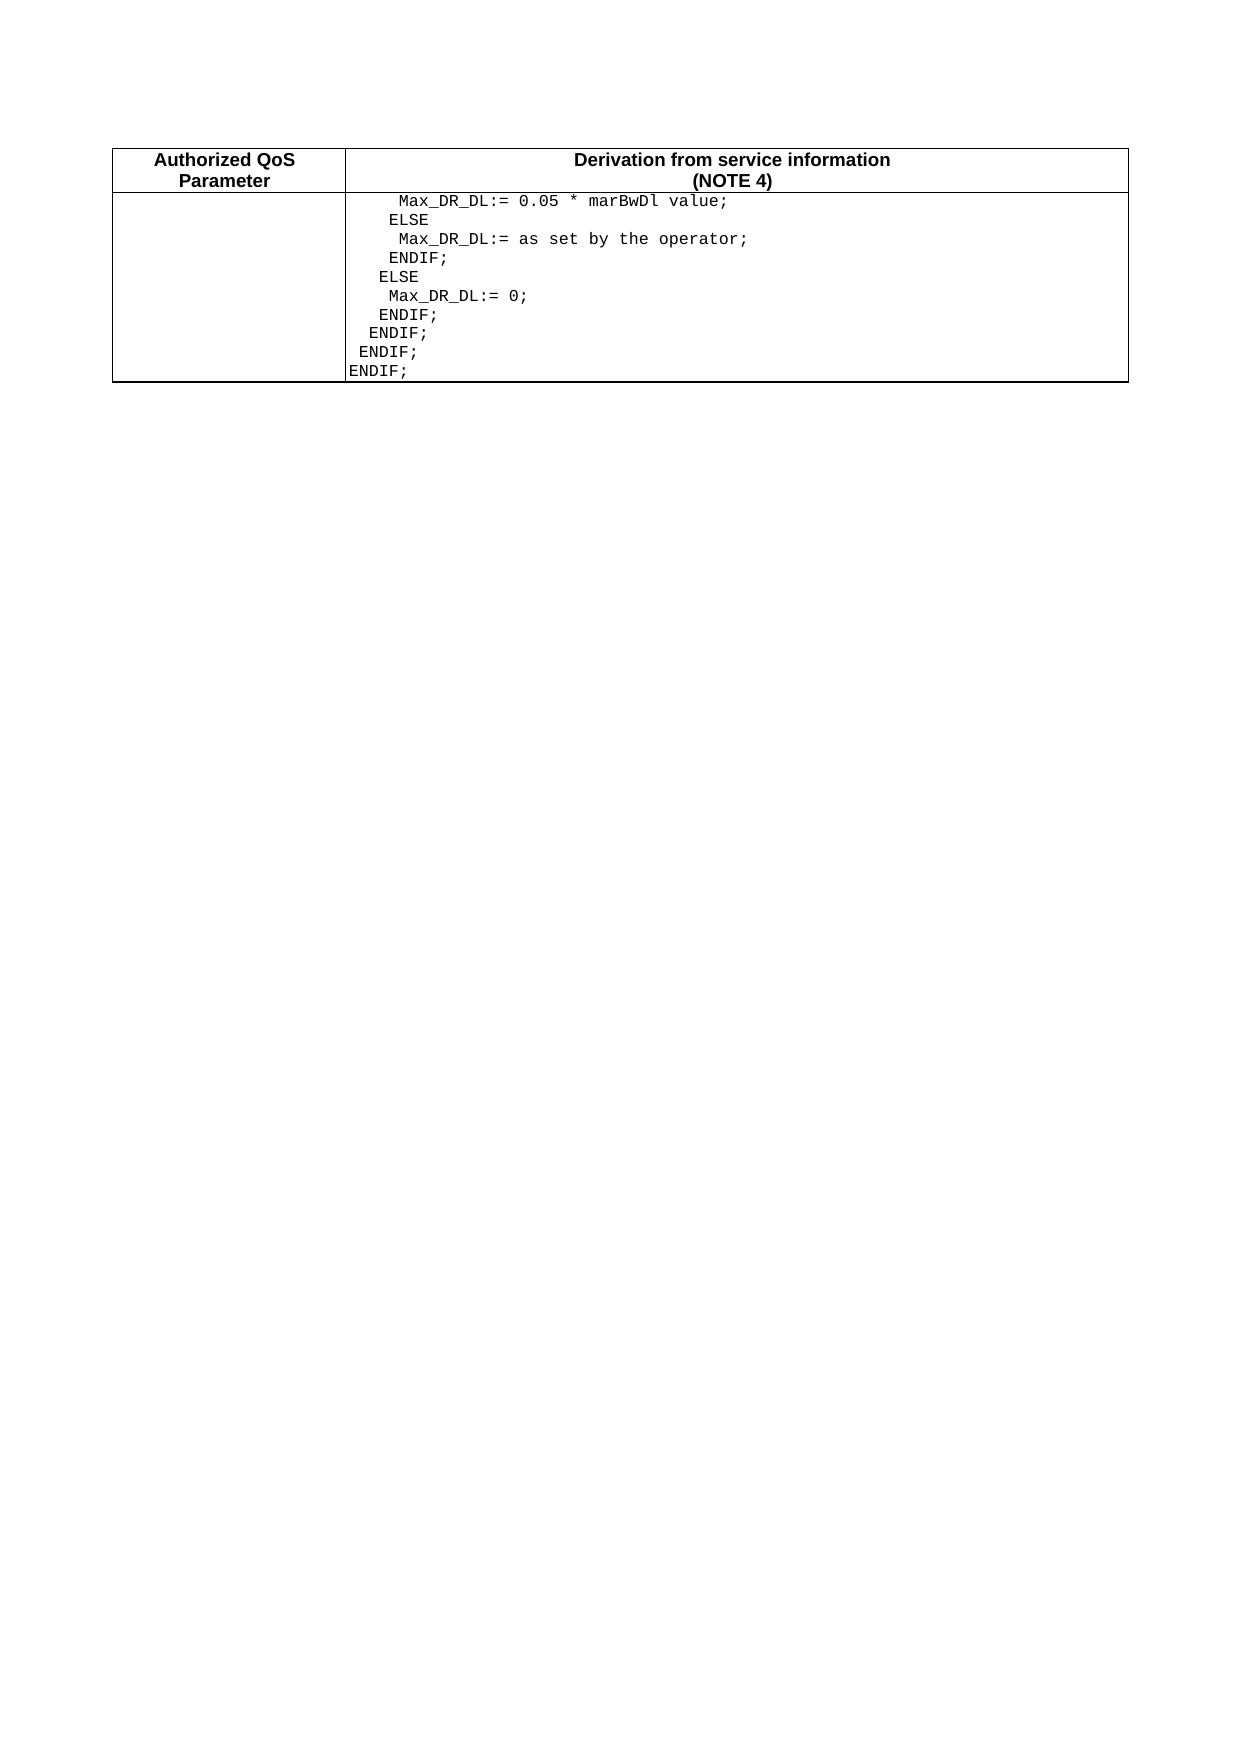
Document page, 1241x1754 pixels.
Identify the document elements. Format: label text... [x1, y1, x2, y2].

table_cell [346, 193, 1128, 381]
table_header Authorized QoS Parameter [113, 149, 345, 192]
table_header Derivation from service information (NOTE 4) [346, 149, 1128, 192]
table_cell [113, 193, 345, 381]
